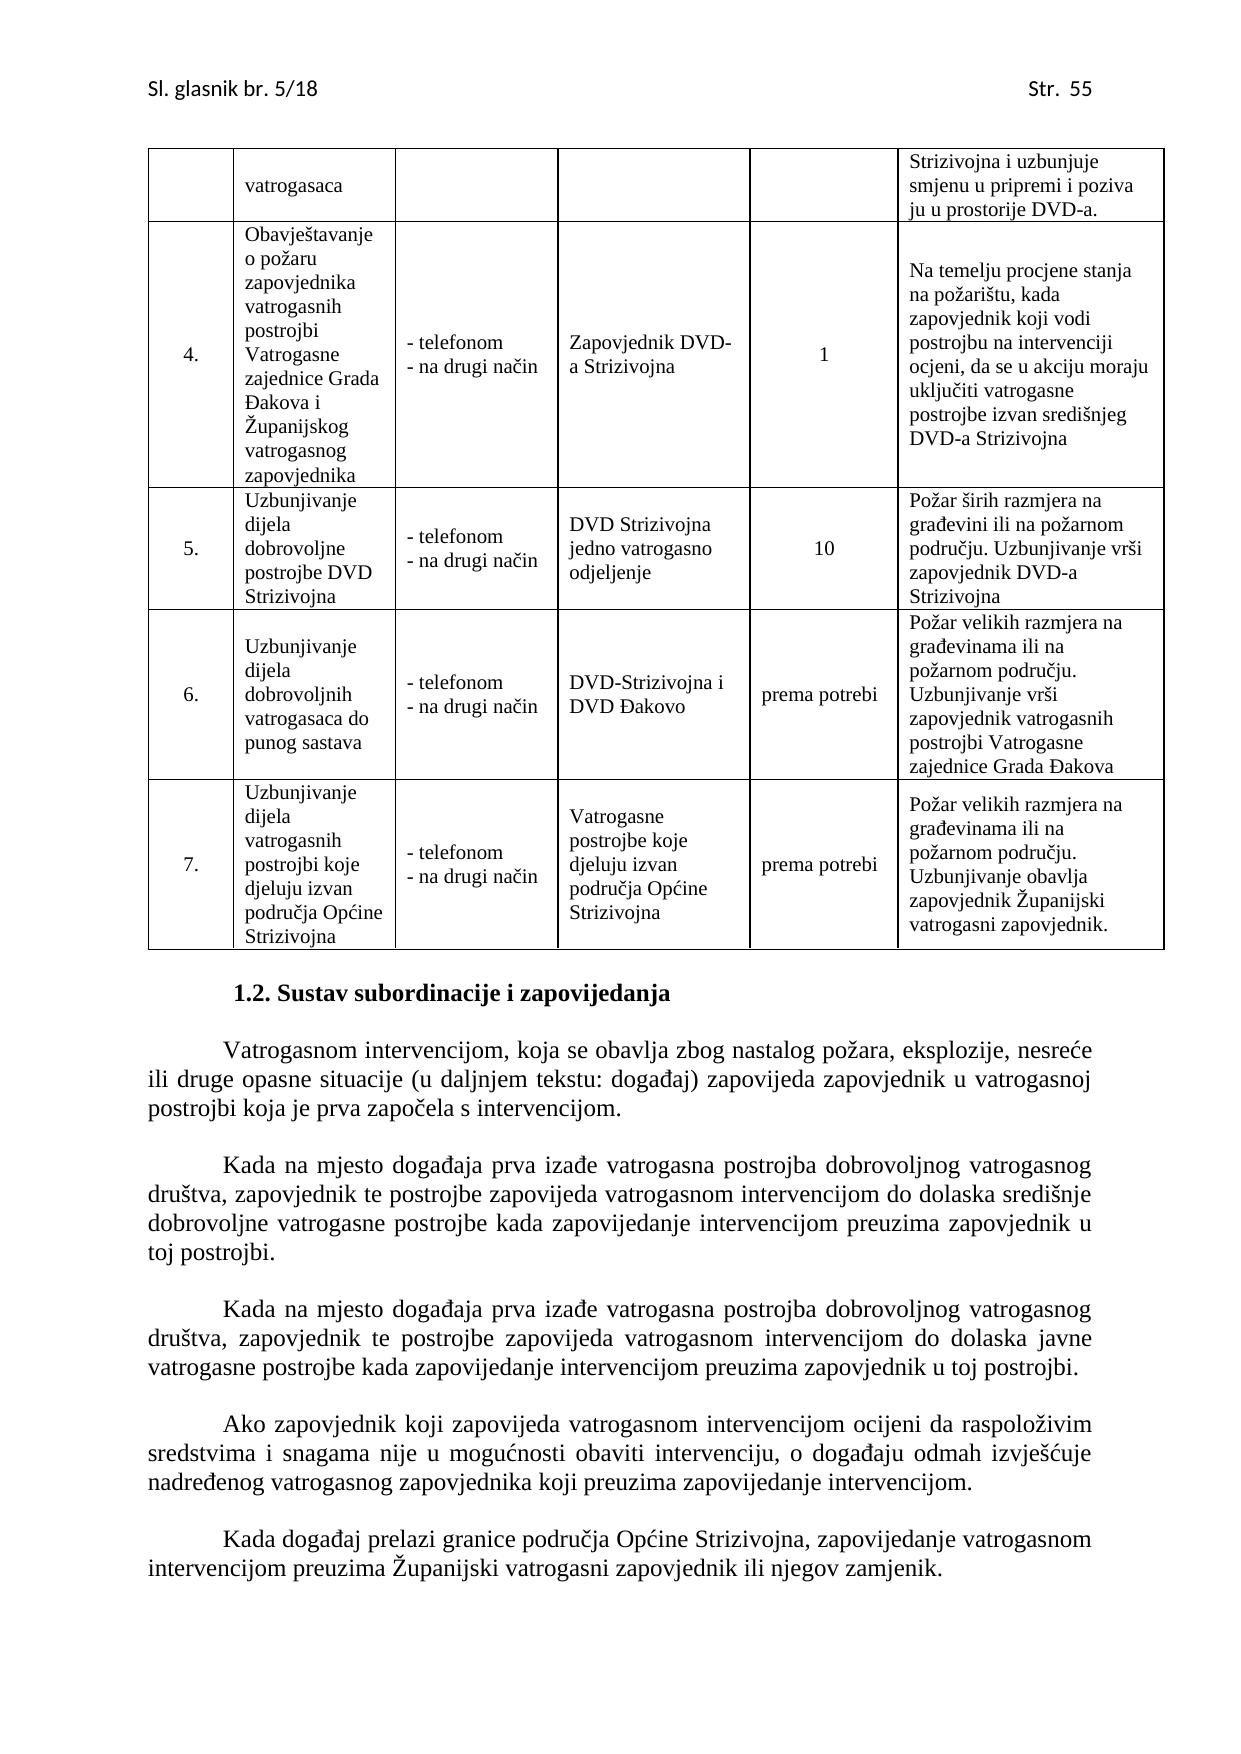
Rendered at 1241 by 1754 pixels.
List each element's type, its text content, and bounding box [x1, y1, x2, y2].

table_cell 5. [149, 488, 233, 608]
text Kada na mjesto događaja prva izađe vatrogasna postrojba dobrovoljnog vatrogasnog društva, zapovjednik te postrojbe zapovijeda vatrogasnom intervencijom do dolaska središnje dobrovoljne vatrogasne postrojbe kada zapovijedanje intervencijom preuzima zapovjednik u toj postrojbi. [148, 1150, 1093, 1265]
table_cell Uzbunjivanje dijela dobrovoljnih vatrogasaca do punog sastava [234, 610, 395, 778]
table_cell - telefonom - na drugi način [396, 488, 557, 608]
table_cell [396, 149, 557, 221]
table_cell Obavještavanje o požaru zapovjednika vatrogasnih postrojbi Vatrogasne zajednice Grada Đakova i Županijskog vatrogasnog zapovjednika [234, 222, 395, 487]
table_cell - telefonom - na drugi način [396, 610, 557, 778]
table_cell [559, 149, 749, 221]
table_cell Požar širih razmjera na građevini ili na požarnom području. Uzbunjivanje vrši zapovjednik DVD-a Strizivojna [899, 488, 1163, 608]
text Kada događaj prelazi granice područja Općine Strizivojna, zapovijedanje vatrogasnom intervencijom preuzima Županijski vatrogasni zapovjednik ili njegov zamjenik. [148, 1524, 1093, 1582]
table_cell - telefonom - na drugi način [396, 222, 557, 487]
table_cell 7. [149, 780, 233, 948]
table_cell 4. [149, 222, 233, 487]
text Vatrogasnom intervencijom, koja se obavlja zbog nastalog požara, eksplozije, nesreće ili druge opasne situacije (u daljnjem tekstu: događaj) zapovijeda zapovjednik u vatrogasnoj postrojbi koja je prva započela s intervencijom. [148, 1035, 1093, 1122]
table_cell Požar velikih razmjera na građevinama ili na požarnom području. Uzbunjivanje obavlja zapovjednik Županijski vatrogasni zapovjednik. [899, 780, 1163, 948]
text Kada na mjesto događaja prva izađe vatrogasna postrojba dobrovoljnog vatrogasnog društva, zapovjednik te postrojbe zapovijeda vatrogasnom intervencijom do dolaska javne vatrogasne postrojbe kada zapovijedanje intervencijom preuzima zapovjednik u toj postrojbi. [148, 1294, 1093, 1380]
table_cell prema potrebi [751, 610, 897, 778]
table_cell DVD-Strizivojna i DVD Đakovo [559, 610, 749, 778]
table_cell 6 [751, 149, 897, 221]
table_cell 1 [751, 222, 897, 487]
table_cell - telefonom - na drugi način [396, 780, 557, 948]
table_cell prema potrebi [751, 780, 897, 948]
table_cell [899, 149, 1163, 221]
table_cell Zapovjednik DVD-a Strizivojna [559, 222, 749, 487]
table_cell 6. [149, 610, 233, 778]
text 1.2. Sustav subordinacije i zapovijedanja [233, 978, 1093, 1007]
table_cell Uzbunjivanje dijela dobrovoljne postrojbe DVD Strizivojna [234, 488, 395, 608]
table_cell DVD Strizivojna jedno vatrogasno odjeljenje [559, 488, 749, 608]
table_cell Na temelju procjene stanja na požarištu, kada zapovjednik koji vodi postrojbu na intervenciji ocjeni, da se u akciju moraju uključiti vatrogasne postrojbe izvan središnjeg DVD-a Strizivojna [899, 222, 1163, 487]
text Ako zapovjednik koji zapovijeda vatrogasnom intervencijom ocijeni da raspoloživim sredstvima i snagama nije u mogućnosti obaviti intervenciju, o događaju odmah izvješćuje nadređenog vatrogasnog zapovjednika koji preuzima zapovijedanje intervencijom. [148, 1409, 1093, 1495]
table_cell Uzbunjivanje dijela vatrogasnih postrojbi koje djeluju izvan područja Općine Strizivojna [234, 780, 395, 948]
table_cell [234, 149, 395, 221]
table_cell Vatrogasne postrojbe koje djeluju izvan područja Općine Strizivojna [559, 780, 749, 948]
table_cell 10 [751, 488, 897, 608]
table_cell Požar velikih razmjera na građevinama ili na požarnom području. Uzbunjivanje vrši zapovjednik vatrogasnih postrojbi Vatrogasne zajednice Grada Đakova [899, 610, 1163, 778]
table_cell 3. [149, 149, 233, 221]
